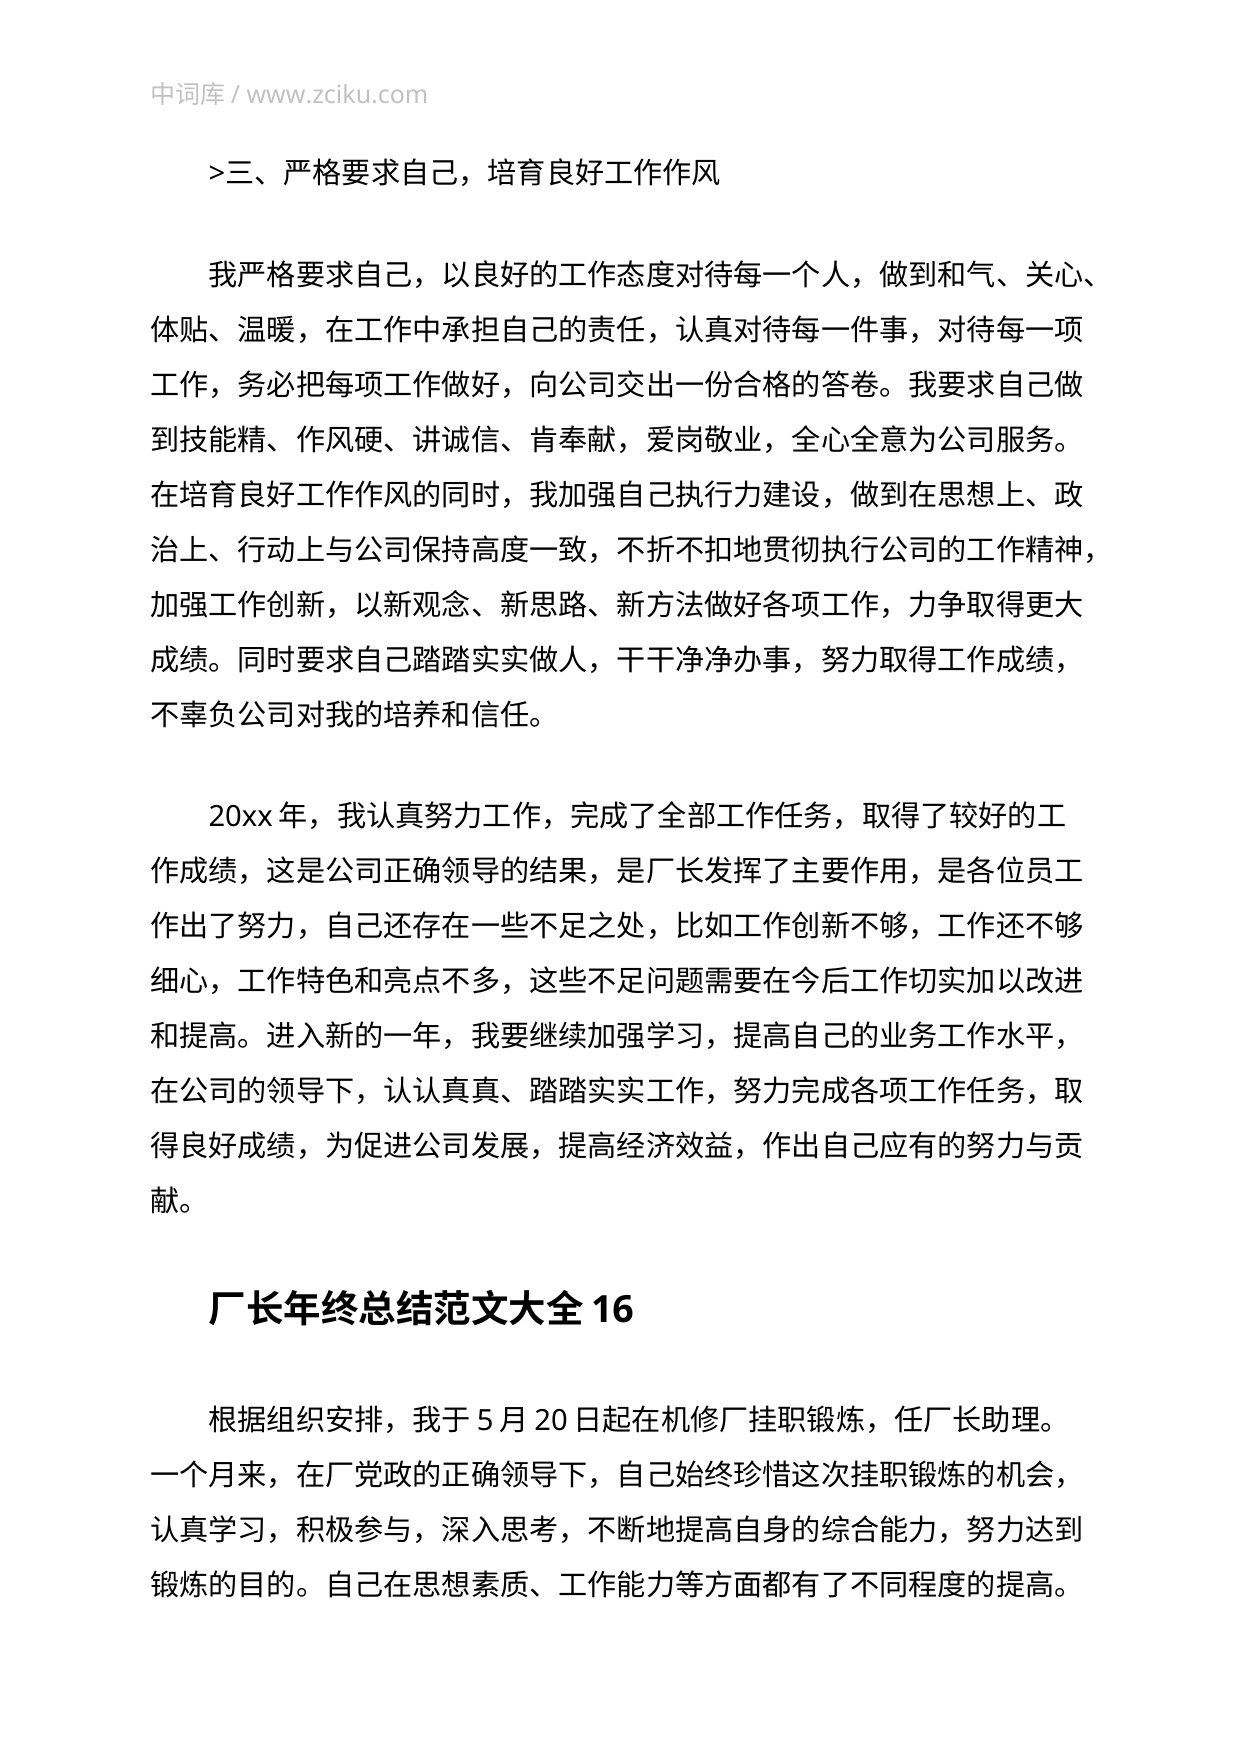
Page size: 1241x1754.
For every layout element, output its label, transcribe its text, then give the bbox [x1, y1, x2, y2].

text 20xx年，我认真努力工作，完成了全部工作任务，取得了较好的工作成绩，这是公司正确领导的结果，是厂长发挥了主要作用，是各位员工作出了努力，自己还存在一些不足之处，比如工作创新不够，工作还不够细心，工作特色和亮点不多，这些不足问题需要在今后工作切实加以改进和提高。进入新的一年，我要继续加强学习，提高自己的业务工作水平，在公司的领导下，认认真真、踏踏实实工作，努力完成各项工作任务，取得良好成绩，为促进公司发展，提高经济效益，作出自己应有的努力与贡献。 [150, 793, 1090, 1219]
text >三、严格要求自己，培育良好工作作风 [150, 150, 1090, 192]
text 我严格要求自己，以良好的工作态度对待每一个人，做到和气、关心、体贴、温暖，在工作中承担自己的责任，认真对待每一件事，对待每一项工作，务必把每项工作做好，向公司交出一份合格的答卷。我要求自己做到技能精、作风硬、讲诚信、肯奉献，爱岗敬业，全心全意为公司服务。在培育良好工作作风的同时，我加强自己执行力建设，做到在思想上、政治上、行动上与公司保持高度一致，不折不扣地贯彻执行公司的工作精神，加强工作创新，以新观念、新思路、新方法做好各项工作，力争取得更大成绩。同时要求自己踏踏实实做人，干干净净办事，努力取得工作成绩，不辜负公司对我的培养和信任。 [150, 252, 1090, 733]
text 厂长年终总结范文大全16 [150, 1279, 1090, 1333]
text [150, 1397, 1090, 1604]
